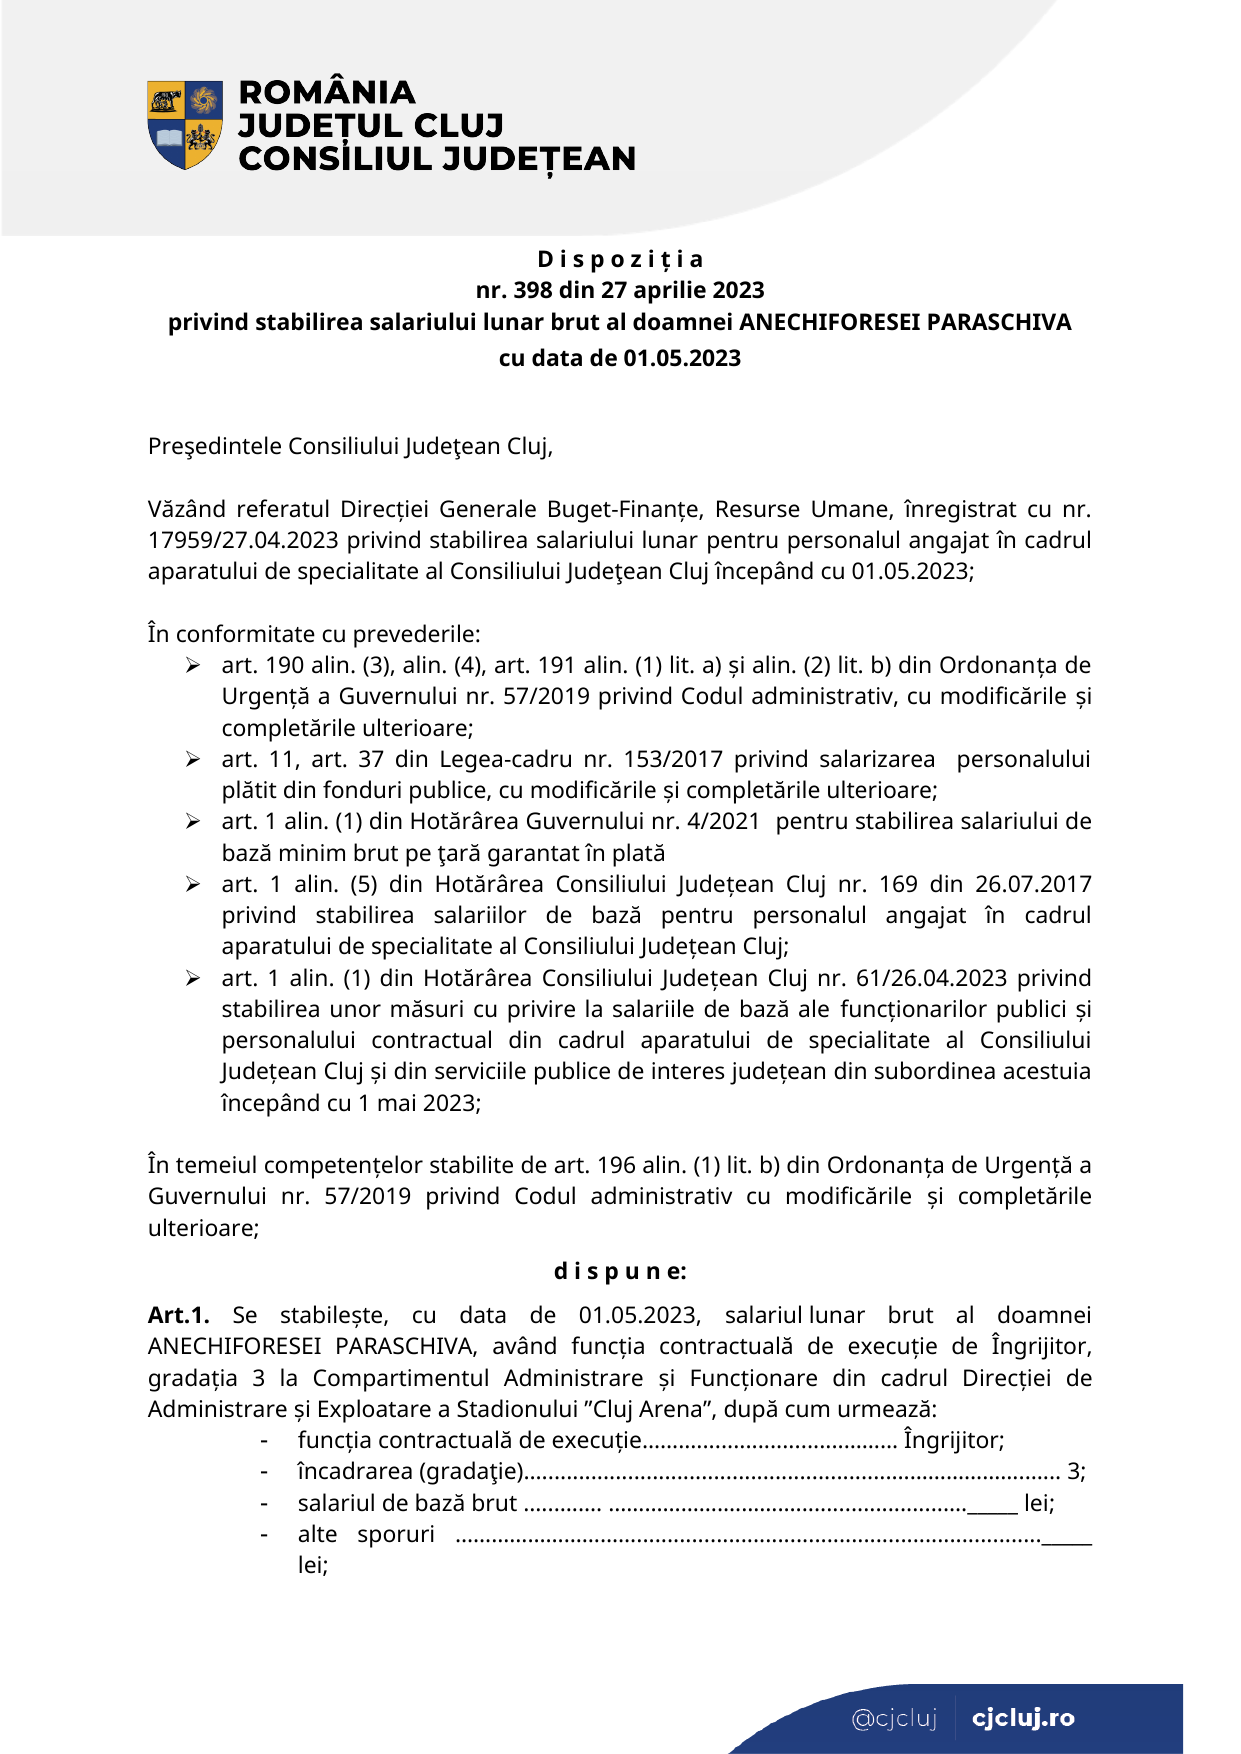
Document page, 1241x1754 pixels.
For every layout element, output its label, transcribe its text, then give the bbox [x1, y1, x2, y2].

text Preşedintele Consiliului Judeţean Cluj, [148, 430, 1093, 462]
list art. 1 alin. (1) din Hotărârea Consiliului Județean Cluj nr. 61/26.04.2023 privind stabilirea unor măsuri cu privire la salariile de bază ale funcţionarilor publici şi personalului contractual din cadrul aparatului de specialitate al Consiliului Județean Cluj și din serviciile publice de interes judeţean din subordinea acestuia începând cu 1 mai 2023; [184, 962, 1093, 1118]
list art. 190 alin. (3), alin. (4), art. 191 alin. (1) lit. a) şi alin. (2) lit. b) din Ordonanța de Urgență a Guvernului nr. 57/2019 privind Codul administrativ, cu modificările și completările ulterioare; [184, 649, 1093, 743]
text cu data de 01.05.2023 [148, 342, 1093, 373]
picture [727, 1684, 1184, 1754]
text În conformitate cu prevederile: [148, 618, 1093, 649]
list salariul de bază brut …...……. ……………….…………........................…._____ lei; [260, 1487, 1093, 1518]
list încadrarea (gradaţie)….........................................................…………………..….. 3; [260, 1455, 1093, 1487]
text d i s p u n e: [148, 1255, 1093, 1287]
list art. 1 alin. (5) din Hotărârea Consiliului Județean Cluj nr. 169 din 26.07.2017 privind stabilirea salariilor de bază pentru personalul angajat în cadrul aparatului de specialitate al Consiliului Județean Cluj; [184, 868, 1093, 962]
text Văzând referatul Direcţiei Generale Buget-Finanţe, Resurse Umane, înregistrat cu nr. 17959/27.04.2023 privind stabilirea salariului lunar pentru personalul angajat în cadrul aparatului de specialitate al Consiliului Judeţean Cluj începând cu 01.05.2023; [148, 493, 1093, 587]
list funcția contractuală de execuție………........................……… Îngrijitor; [260, 1424, 1093, 1455]
text privind stabilirea salariului lunar brut al doamnei ANECHIFORESEI PARASCHIVA [148, 306, 1093, 337]
text D i s p o z i ț i a [148, 243, 1093, 274]
text În temeiul competențelor stabilite de art. 196 alin. (1) lit. b) din Ordonanța de Urgență a Guvernului nr. 57/2019 privind Codul administrativ cu modificările și completările ulterioare; [148, 1149, 1093, 1243]
list art. 1 alin. (1) din Hotărârea Guvernului nr. 4/2021 pentru stabilirea salariului de bază minim brut pe ţară garantat în plată [184, 805, 1093, 868]
list alte sporuri ………………………….................................................................._____ lei; [260, 1518, 1093, 1580]
list art. 11, art. 37 din Legea-cadru nr. 153/2017 privind salarizarea personalului plătit din fonduri publice, cu modificările și completările ulterioare; [184, 743, 1093, 805]
text nr. 398 din 27 aprilie 2023 [148, 274, 1093, 306]
text Art.1. Se stabilește, cu data de 01.05.2023, salariul lunar brut al doamnei ANECHIFORESEI PARASCHIVA, având funcția contractuală de execuție de Îngrijitor, gradația 3 la Compartimentul Administrare și Funcționare din cadrul Direcției de Administrare și Exploatare a Stadionului ”Cluj Arena”, după cum urmează: [148, 1299, 1093, 1424]
picture [147, 73, 635, 179]
